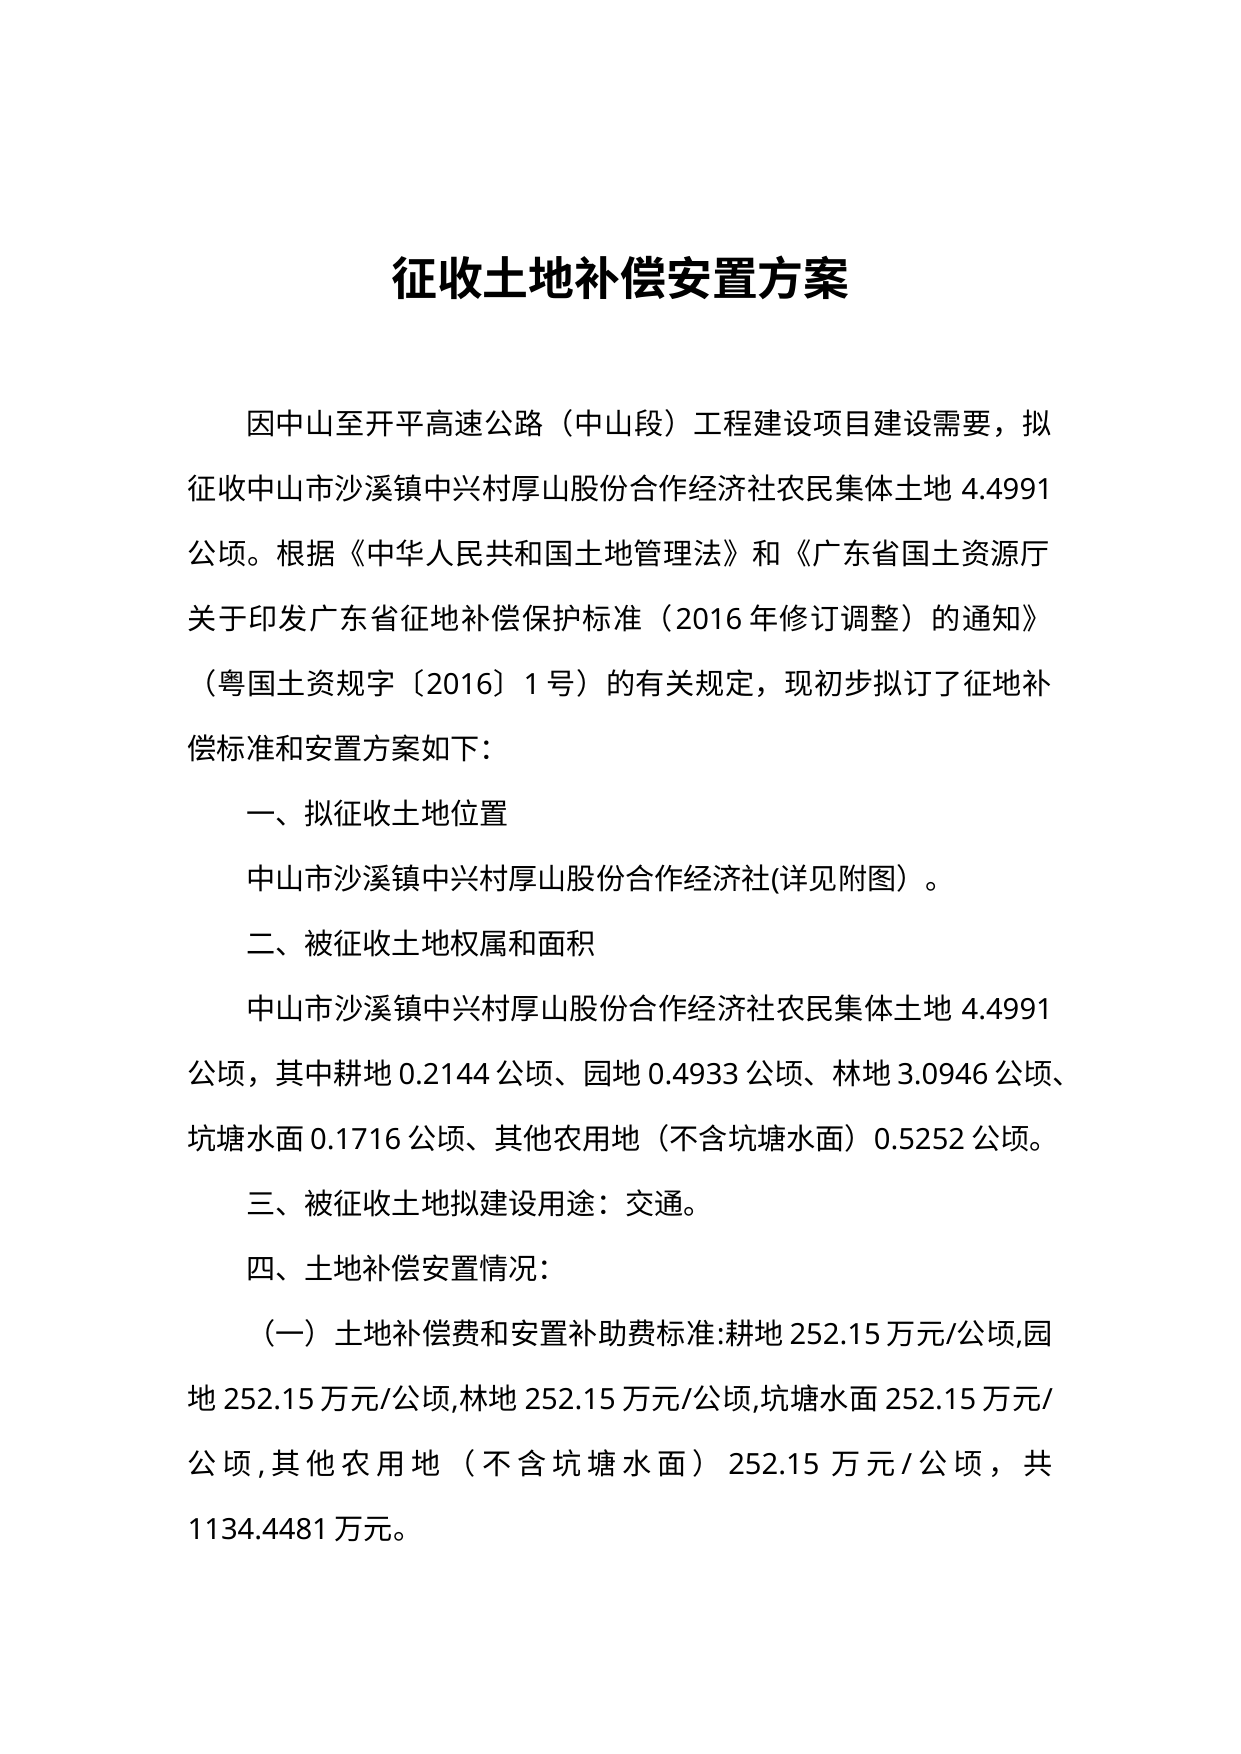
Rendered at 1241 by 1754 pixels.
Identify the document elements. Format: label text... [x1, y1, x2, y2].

text 因中山至开平高速公路（中山段）工程建设项目建设需要，拟征收中山市沙溪镇中兴村厚山股份合作经济社农民集体土地4.4991公顷。根据《中华人民共和国土地管理法》和《广东省国土资源厅关于印发广东省征地补偿保护标准（2016年修订调整）的通知》（粤国土资规字〔2016〕1号）的有关规定，现初步拟订了征地补偿标准和安置方案如下： [187, 389, 1053, 779]
text 二、被征收土地权属和面积 [187, 909, 1053, 974]
text 三、被征收土地拟建设用途：交通。 [187, 1169, 1053, 1234]
text 中山市沙溪镇中兴村厚山股份合作经济社农民集体土地4.4991公顷，其中耕地0.2144公顷、园地0.4933公顷、林地3.0946公顷、坑塘水面0.1716公顷、其他农用地（不含坑塘水面）0.5252公顷。 [187, 974, 1053, 1169]
text 四、土地补偿安置情况： [187, 1234, 1053, 1299]
text 征收土地补偿安置方案 [187, 227, 1053, 324]
text （一）土地补偿费和安置补助费标准:耕地252.15万元/公顷,园地252.15万元/公顷,林地252.15万元/公顷,坑塘水面252.15万元/公顷,其他农用地（不含坑塘水面）252.15万元/公顷，共1134.4481万元。 [187, 1299, 1053, 1559]
text 中山市沙溪镇中兴村厚山股份合作经济社(详见附图）。 [187, 844, 1053, 909]
text 一、拟征收土地位置 [187, 779, 1053, 844]
